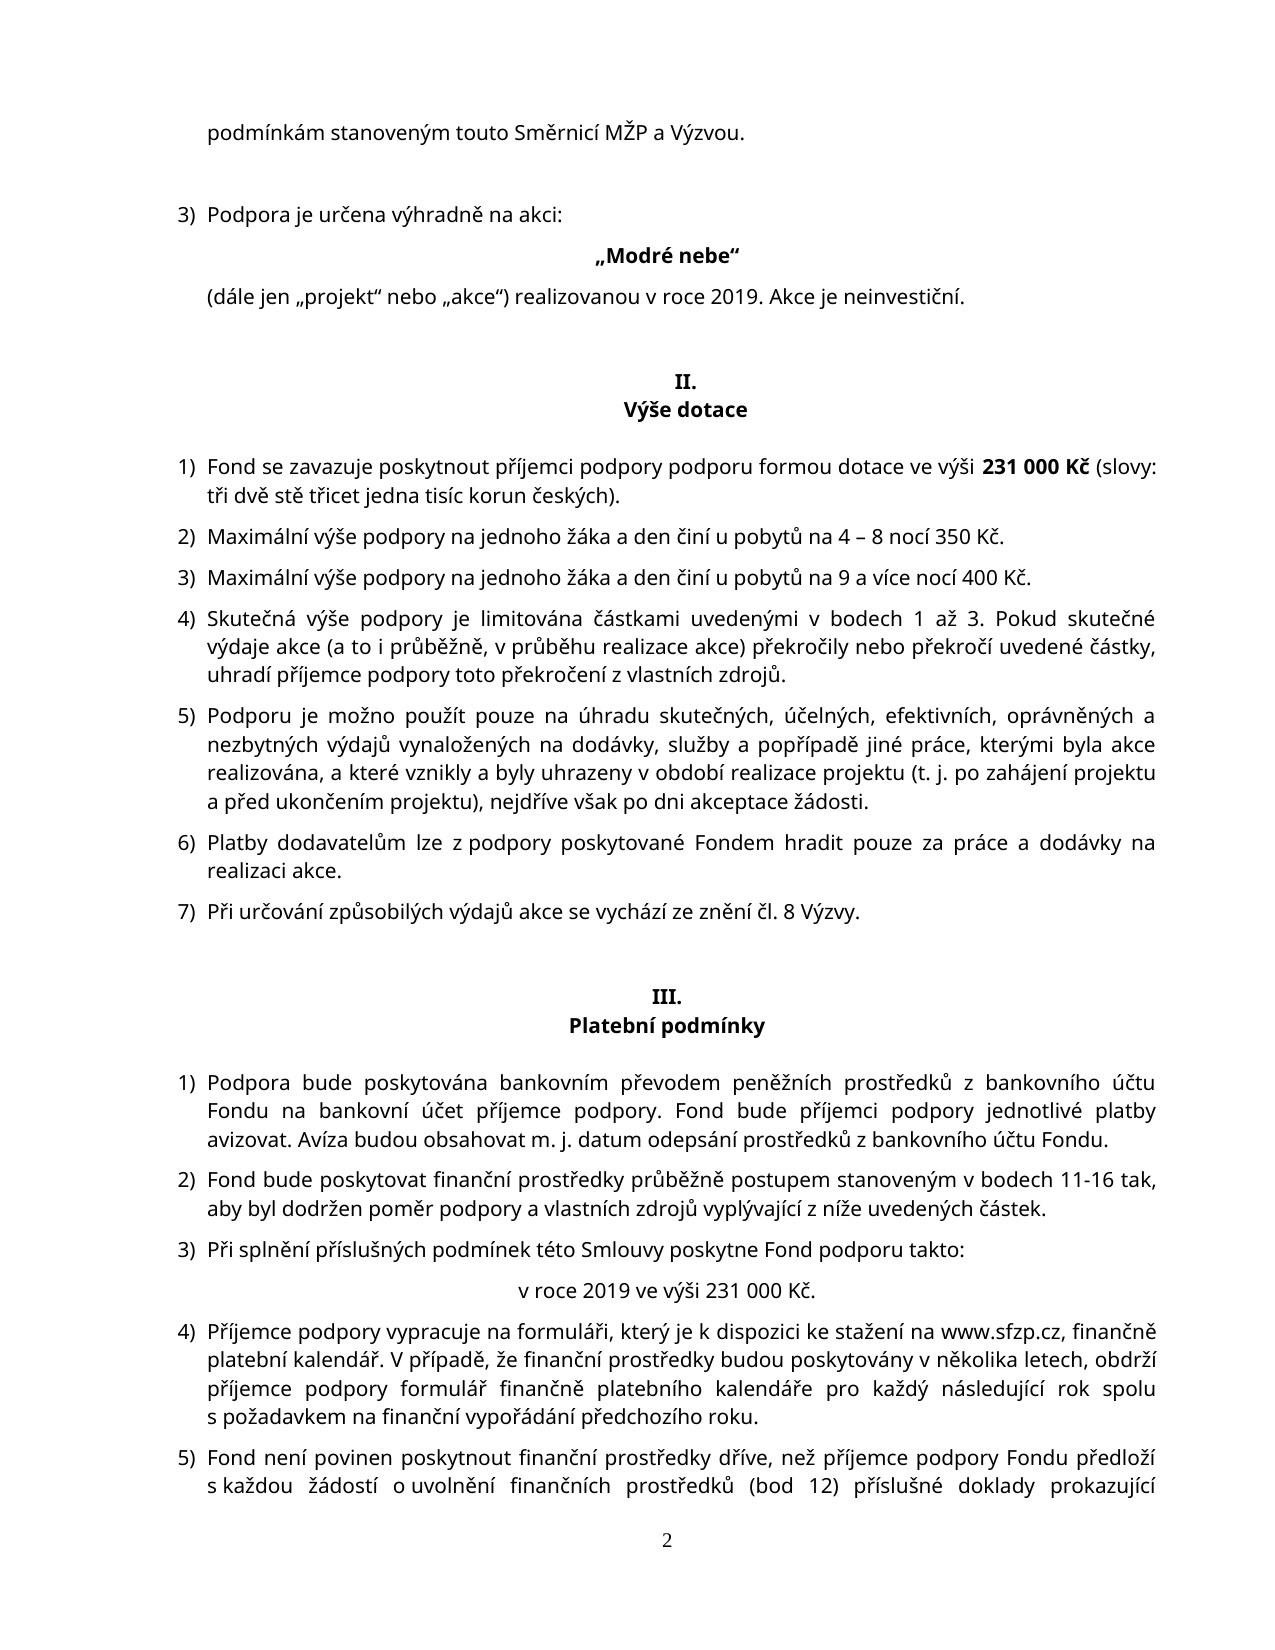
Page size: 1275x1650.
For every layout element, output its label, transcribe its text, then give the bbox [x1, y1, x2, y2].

text v roce 2019 ve výši 231 000 Kč. [177, 1276, 1157, 1304]
list Fond bude poskytovat finanční prostředky průběžně postupem stanoveným v bodech 11-16 tak, aby byl dodržen poměr podpory a vlastních zdrojů vyplývající z níže uvedených částek. [177, 1166, 1157, 1222]
list Platby dodavatelům lze z podpory poskytované Fondem hradit pouze za práce a dodávky na realizaci akce. [177, 828, 1157, 885]
text (dále jen „projekt“ nebo „akce“) realizovanou v roce 2019. Akce je neinvestiční. [207, 282, 1157, 310]
list Podpora je určena výhradně na akci: [177, 200, 1157, 228]
list Při určování způsobilých výdajů akce se vychází ze znění čl. 8 Výzvy. [177, 897, 1157, 926]
list Příjemce podpory vypracuje na formuláři, který je k dispozici ke stažení na www.sfzp.cz, finančně platební kalendář. V případě, že finanční prostředky budou poskytovány v několika letech, obdrží příjemce podpory formulář finančně platebního kalendáře pro každý následující rok spolu s požadavkem na finanční vypořádání předchozího roku. [177, 1317, 1157, 1431]
list Podporu je možno použít pouze na úhradu skutečných, účelných, efektivních, oprávněných a nezbytných výdajů vynaložených na dodávky, služby a popřípadě jiné práce, kterými byla akce realizována, a které vznikly a byly uhrazeny v období realizace projektu (t. j. po zahájení projektu a před ukončením projektu), nejdříve však po dni akceptace žádosti. [177, 702, 1157, 815]
list Při splnění příslušných podmínek této Smlouvy poskytne Fond podporu takto: [177, 1235, 1157, 1263]
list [177, 1443, 1157, 1500]
text Výše dotace [177, 396, 1157, 424]
list Skutečná výše podpory je limitována částkami uvedenými v bodech 1 až 3. Pokud skutečné výdaje akce (a to i průběžně, v průběhu realizace akce) překročily nebo překročí uvedené částky, uhradí příjemce podpory toto překročení z vlastních zdrojů. [177, 604, 1157, 689]
list Maximální výše podpory na jednoho žáka a den činí u pobytů na 4 – 8 nocí 350 Kč. [177, 522, 1157, 550]
list Fond se zavazuje poskytnout příjemci podpory podporu formou dotace ve výši 231 000 Kč (slovy: tři dvě stě třicet jedna tisíc korun českých). [177, 452, 1157, 509]
text „Modré nebe“ [177, 241, 1157, 269]
list Podpora bude poskytována bankovním převodem peněžních prostředků z bankovního účtu Fondu na bankovní účet příjemce podpory. Fond bude příjemci podpory jednotlivé platby avizovat. Avíza budou obsahovat m. j. datum odepsání prostředků z bankovního účtu Fondu. [177, 1068, 1157, 1153]
text III. [177, 982, 1157, 1011]
text Platební podmínky [177, 1011, 1157, 1039]
text II. [177, 367, 1157, 396]
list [177, 118, 1157, 147]
list Maximální výše podpory na jednoho žáka a den činí u pobytů na 9 a více nocí 400 Kč. [177, 563, 1157, 591]
